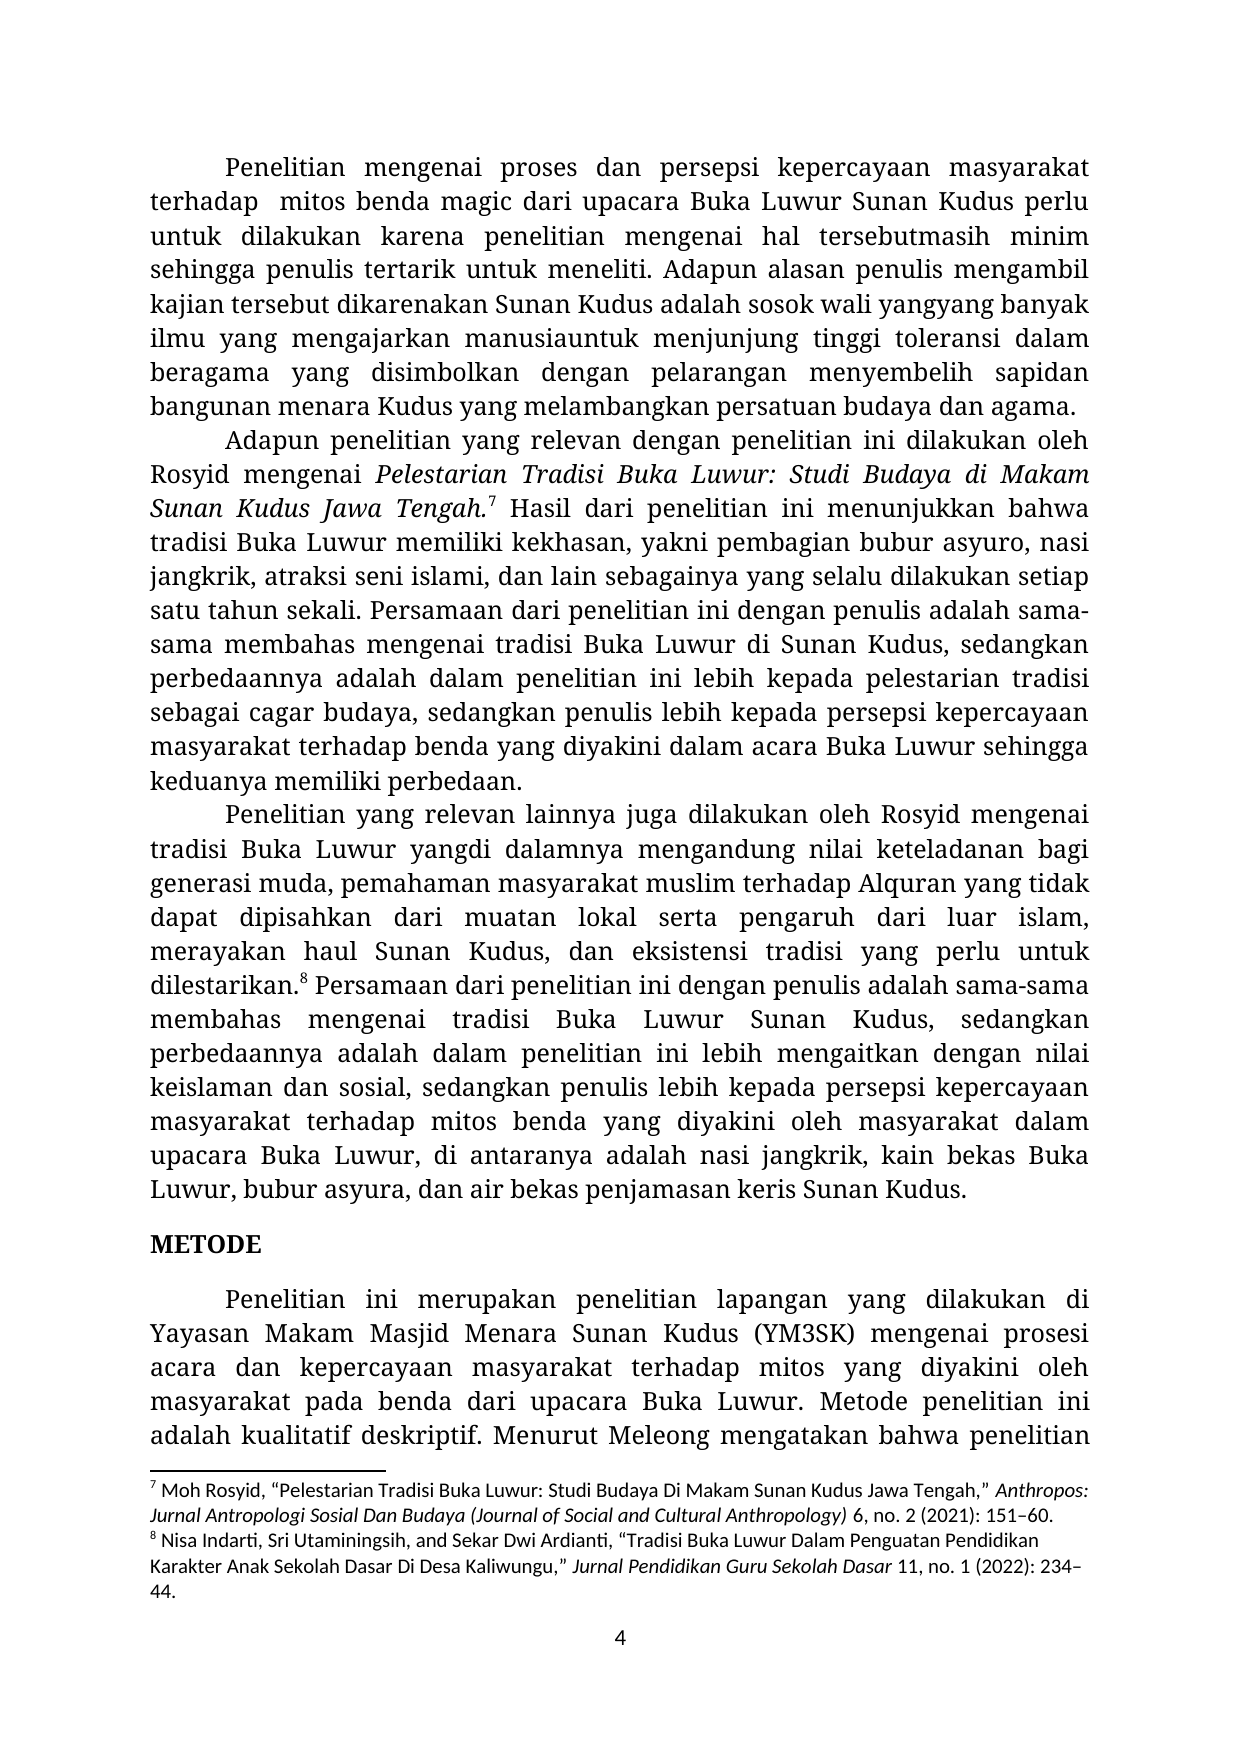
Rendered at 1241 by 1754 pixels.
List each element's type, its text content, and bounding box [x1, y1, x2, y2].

list Adapun penelitian yang relevan dengan penelitian ini dilakukan oleh Rosyid mengenai Pelestarian Tradisi Buka Luwur: Studi Budaya di Makam Sunan Kudus Jawa Tengah. Hasil dari penelitian ini menunjukkan bahwa tradisi Buka Luwur memiliki kekhasan, yakni pembagian bubur asyuro, nasi jangkrik, atraksi seni islami, dan lain sebagainya yang selalu dilakukan setiap satu tahun sekali. Persamaan dari penelitian ini dengan penulis adalah sama-sama membahas mengenai tradisi Buka Luwur di Sunan Kudus, sedangkan perbedaannya adalah dalam penelitian ini lebih kepada pelestarian tradisi sebagai cagar budaya, sedangkan penulis lebih kepada persepsi kepercayaan masyarakat terhadap benda yang diyakini dalam acara Buka Luwur sehingga keduanya memiliki perbedaan. [150, 422, 1090, 797]
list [150, 1282, 1090, 1452]
list Penelitian mengenai proses dan persepsi kepercayaan masyarakat terhadap mitos benda magic dari upacara Buka Luwur Sunan Kudus perlu untuk dilakukan karena penelitian mengenai hal tersebutmasih minim sehingga penulis tertarik untuk meneliti. Adapun alasan penulis mengambil kajian tersebut dikarenakan Sunan Kudus adalah sosok wali yangyang banyak ilmu yang mengajarkan manusiauntuk menjunjung tinggi toleransi dalam beragama yang disimbolkan dengan pelarangan menyembelih sapidan bangunan menara Kudus yang melambangkan persatuan budaya dan agama. [150, 150, 1090, 422]
text METODE [150, 1227, 1090, 1261]
list Penelitian yang relevan lainnya juga dilakukan oleh Rosyid mengenai tradisi Buka Luwur yangdi dalamnya mengandung nilai keteladanan bagi generasi muda, pemahaman masyarakat muslim terhadap Alquran yang tidak dapat dipisahkan dari muatan lokal serta pengaruh dari luar islam, merayakan haul Sunan Kudus, dan eksistensi tradisi yang perlu untuk dilestarikan. Persamaan dari penelitian ini dengan penulis adalah sama-sama membahas mengenai tradisi Buka Luwur Sunan Kudus, sedangkan perbedaannya adalah dalam penelitian ini lebih mengaitkan dengan nilai keislaman dan sosial, sedangkan penulis lebih kepada persepsi kepercayaan masyarakat terhadap mitos benda yang diyakini oleh masyarakat dalam upacara Buka Luwur, di antaranya adalah nasi jangkrik, kain bekas Buka Luwur, bubur asyura, dan air bekas penjamasan keris Sunan Kudus. [150, 797, 1090, 1206]
